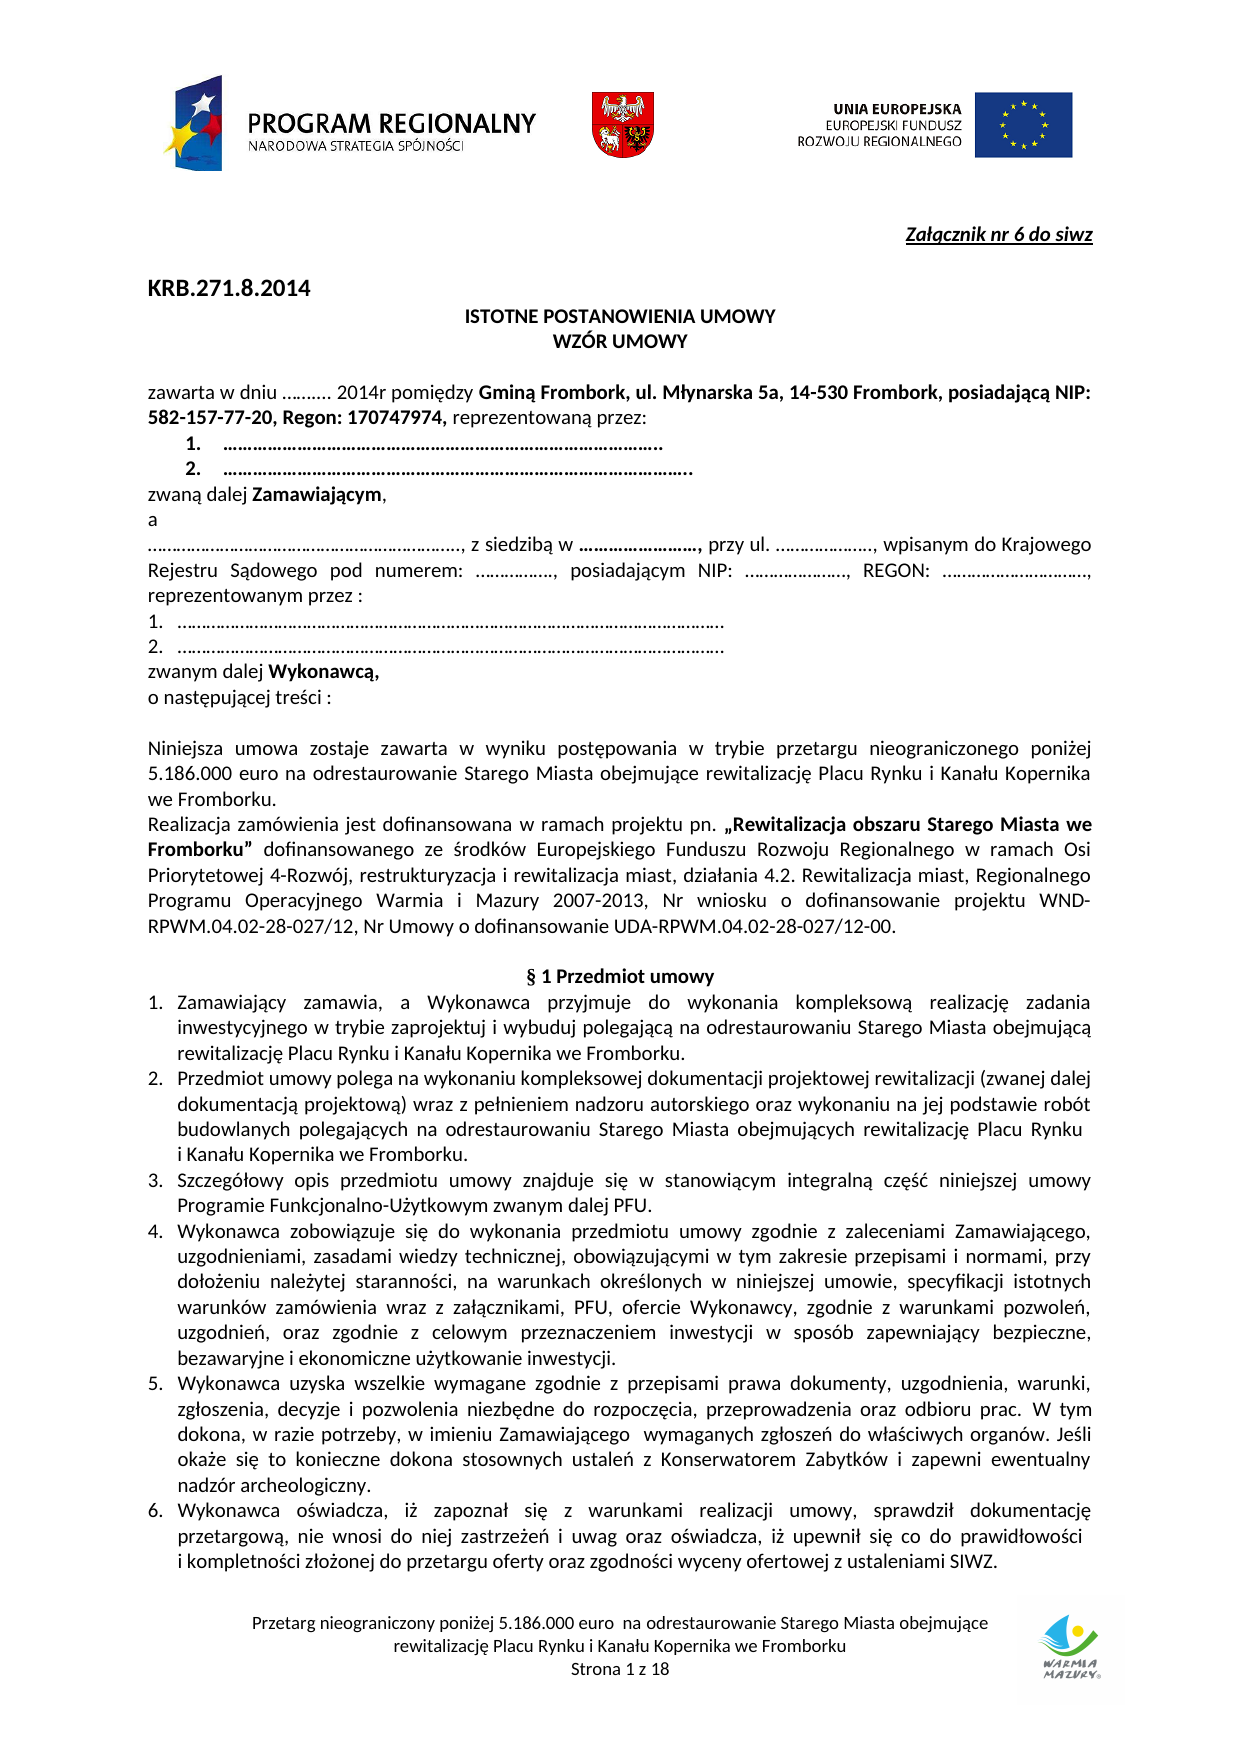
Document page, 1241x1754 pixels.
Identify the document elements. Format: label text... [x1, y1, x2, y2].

list Wykonawca oświadcza, iż zapoznał się z warunkami realizacji umowy, sprawdził dokumentację przetargową, nie wnosi do niej zastrzeżeń i uwag oraz oświadcza, iż upewnił się co do prawidłowości i kompletności złożonej do przetargu oferty oraz zgodności wyceny ofertowej z ustaleniami SIWZ. [148, 1497, 1093, 1574]
text o następującej treści : [148, 684, 1093, 709]
text zawarta w dniu …….... 2014r pomiędzy Gminą Frombork, ul. Młynarska 5a, 14-530 Frombork, posiadającą NIP: 582-157-77-20, Regon: 170747974, reprezentowaną przez: [148, 379, 1093, 430]
text a [148, 506, 1093, 532]
picture [153, 65, 1090, 171]
text Załącznik nr 6 do siwz [148, 222, 1093, 247]
picture [1016, 1595, 1125, 1705]
text ISTOTNE POSTANOWIENIA UMOWY [148, 303, 1093, 328]
list …………………………………………………………………………………………………… [148, 608, 1093, 633]
list Wykonawca zobowiązuje się do wykonania przedmiotu umowy zgodnie z zaleceniami Zamawiającego, uzgodnieniami, zasadami wiedzy technicznej, obowiązującymi w tym zakresie przepisami i normami, przy dołożeniu należytej staranności, na warunkach określonych w niniejszej umowie, specyfikacji istotnych warunków zamówienia wraz z załącznikami, PFU, ofercie Wykonawcy, zgodnie z warunkami pozwoleń, uzgodnień, oraz zgodnie z celowym przeznaczeniem inwestycji w sposób zapewniający bezpieczne, bezawaryjne i ekonomiczne użytkowanie inwestycji. [148, 1218, 1093, 1370]
list Zamawiający zamawia, a Wykonawca przyjmuje do wykonania kompleksową realizację zadania inwestycyjnego w trybie zaprojektuj i wybuduj polegającą na odrestaurowaniu Starego Miasta obejmującą rewitalizację Placu Rynku i Kanału Kopernika we Fromborku. [148, 989, 1093, 1065]
text KRB.271.8.2014 [148, 272, 1093, 303]
list ………………………………………………………………………………….. [185, 455, 1093, 481]
text ……………………………………………………….., z siedzibą w ……………………, przy ul. ……………….., wpisanym do Krajowego Rejestru Sądowego pod numerem: ……………., posiadającym NIP: …………………, REGON: …………………………, reprezentowanym przez : [148, 532, 1093, 608]
text zwaną dalej Zamawiającym, [148, 481, 1093, 506]
list Wykonawca uzyska wszelkie wymagane zgodnie z przepisami prawa dokumenty, uzgodnienia, warunki, zgłoszenia, decyzje i pozwolenia niezbędne do rozpoczęcia, przeprowadzenia oraz odbioru prac. W tym dokona, w razie potrzeby, w imieniu Zamawiającego wymaganych zgłoszeń do właściwych organów. Jeśli okaże się to konieczne dokona stosownych ustaleń z Konserwatorem Zabytków i zapewni ewentualny nadzór archeologiczny. [148, 1370, 1093, 1497]
text zwanym dalej Wykonawcą, [148, 659, 1093, 684]
text 1 Przedmiot umowy [148, 964, 1093, 989]
list …………………………………………………………………………….. [185, 430, 1093, 455]
text WZÓR UMOWY [148, 328, 1093, 354]
list Szczegółowy opis przedmiotu umowy znajduje się w stanowiącym integralną część niniejszej umowy Programie Funkcjonalno-Użytkowym zwanym dalej PFU. [148, 1167, 1093, 1218]
list Przedmiot umowy polega na wykonaniu kompleksowej dokumentacji projektowej rewitalizacji (zwanej dalej dokumentacją projektową) wraz z pełnieniem nadzoru autorskiego oraz wykonaniu na jej podstawie robót budowlanych polegających na odrestaurowaniu Starego Miasta obejmujących rewitalizację Placu Rynku i Kanału Kopernika we Fromborku. [148, 1065, 1093, 1167]
list Niniejsza umowa zostaje zawarta w wyniku postępowania w trybie przetargu nieograniczonego poniżej 5.186.000 euro na odrestaurowanie Starego Miasta obejmujące rewitalizację Placu Rynku i Kanału Kopernika we Fromborku. [148, 735, 1093, 811]
list Realizacja zamówienia jest dofinansowana w ramach projektu pn. „Rewitalizacja obszaru Starego Miasta we Fromborku” dofinansowanego ze środków Europejskiego Funduszu Rozwoju Regionalnego w ramach Osi Priorytetowej 4-Rozwój, restrukturyzacja i rewitalizacja miast, działania 4.2. Rewitalizacja miast, Regionalnego Programu Operacyjnego Warmia i Mazury 2007-2013, Nr wniosku o dofinansowanie projektu WND-RPWM.04.02-28-027/12, Nr Umowy o dofinansowanie UDA-RPWM.04.02-28-027/12-00. [148, 811, 1093, 938]
list …………………………………………………………………………………………………… [148, 633, 1093, 659]
